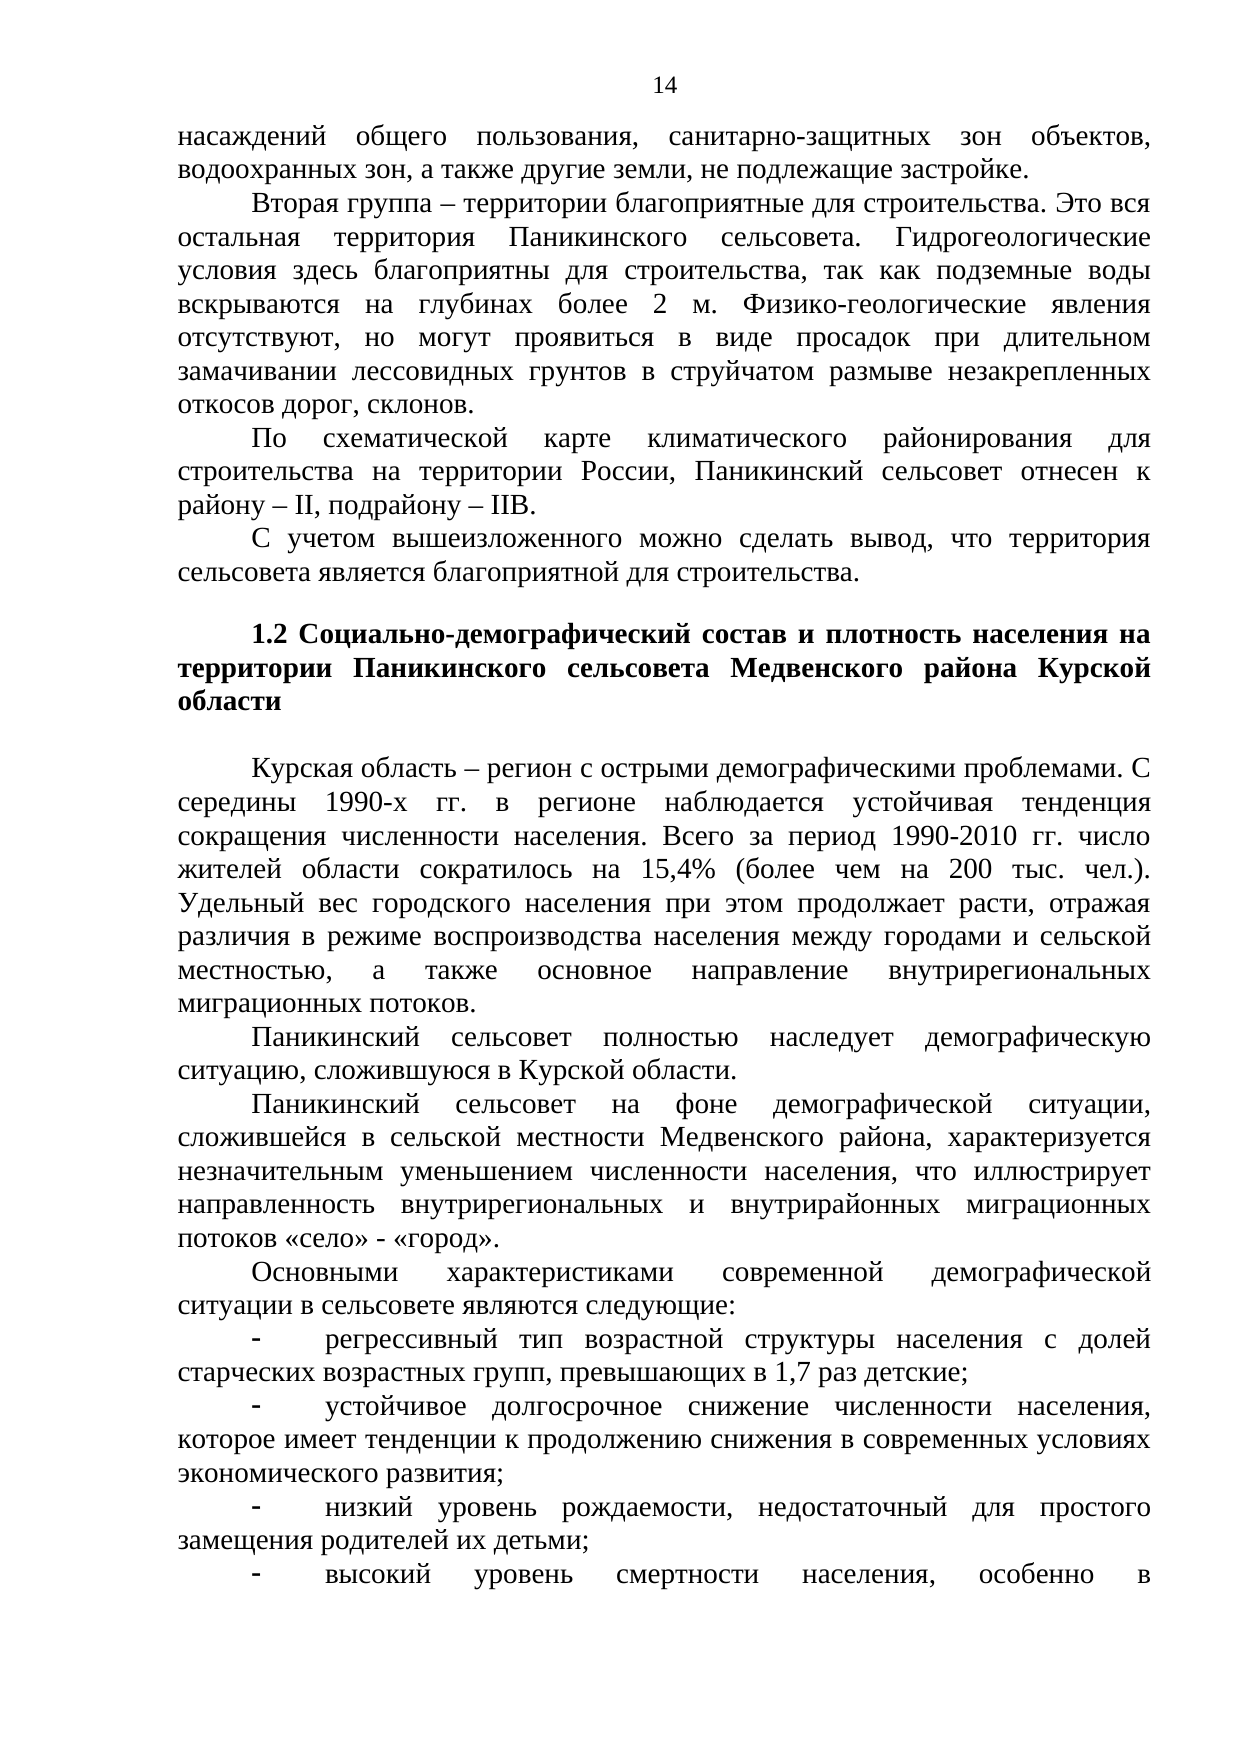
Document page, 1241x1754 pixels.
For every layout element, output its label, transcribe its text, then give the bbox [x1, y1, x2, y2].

list устойчивое долгосрочное снижение численности населения, которое имеет тенденции к продолжению снижения в современных условиях экономического развития; [177, 1388, 1152, 1489]
list регрессивный тип возрастной структуры населения с долей старческих возрастных групп, превышающих в 1,7 раз детские; [177, 1321, 1152, 1388]
list низкий уровень рождаемости, недостаточный для простого замещения родителей их детьми; [177, 1489, 1152, 1556]
list По схематической карте климатического районирования для строительства на территории России, Паникинский сельсовет отнесен к району – II, подрайону – IIВ. [177, 420, 1152, 521]
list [177, 118, 1152, 185]
text 1.2 Социально-демографический состав и плотность населения на территории Паникинского сельсовета Медвенского района Курской области [177, 616, 1152, 717]
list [177, 1556, 1152, 1589]
text Паникинский сельсовет полностью наследует демографическую ситуацию, сложившуюся в Курской области. [177, 1019, 1152, 1086]
text Основными характеристиками современной демографической ситуации в сельсовете являются следующие: [177, 1254, 1152, 1321]
list Вторая группа – территории благоприятные для строительства. Это вся остальная территория Паникинского сельсовета. Гидрогеологические условия здесь благоприятны для строительства, так как подземные воды вскрываются на глубинах более . Физико-геологические явления отсутствуют, но могут проявиться в виде просадок при длительном замачивании лессовидных грунтов в струйчатом размыве незакрепленных откосов дорог, склонов. [177, 185, 1152, 420]
text Паникинский сельсовет на фоне демографической ситуации, сложившейся в сельской местности Медвенского района, характеризуется незначительным уменьшением численности населения, что иллюстрирует направленность внутрирегиональных и внутрирайонных миграционных потоков «село» - «город». [177, 1086, 1152, 1254]
text Курская область – регион с острыми демографическими проблемами. С середины 1990-х гг. в регионе наблюдается устойчивая тенденция сокращения численности населения. Всего за период 1990-2010 гг. число жителей области сократилось на 15,4% (более чем на 200 тыс. чел.). Удельный вес городского населения при этом продолжает расти, отражая различия в режиме воспроизводства населения между городами и сельской местностью, а также основное направление внутрирегиональных миграционных потоков. [177, 751, 1152, 1019]
text С учетом вышеизложенного можно сделать вывод, что территория сельсовета является благоприятной для строительства. [177, 521, 1152, 588]
